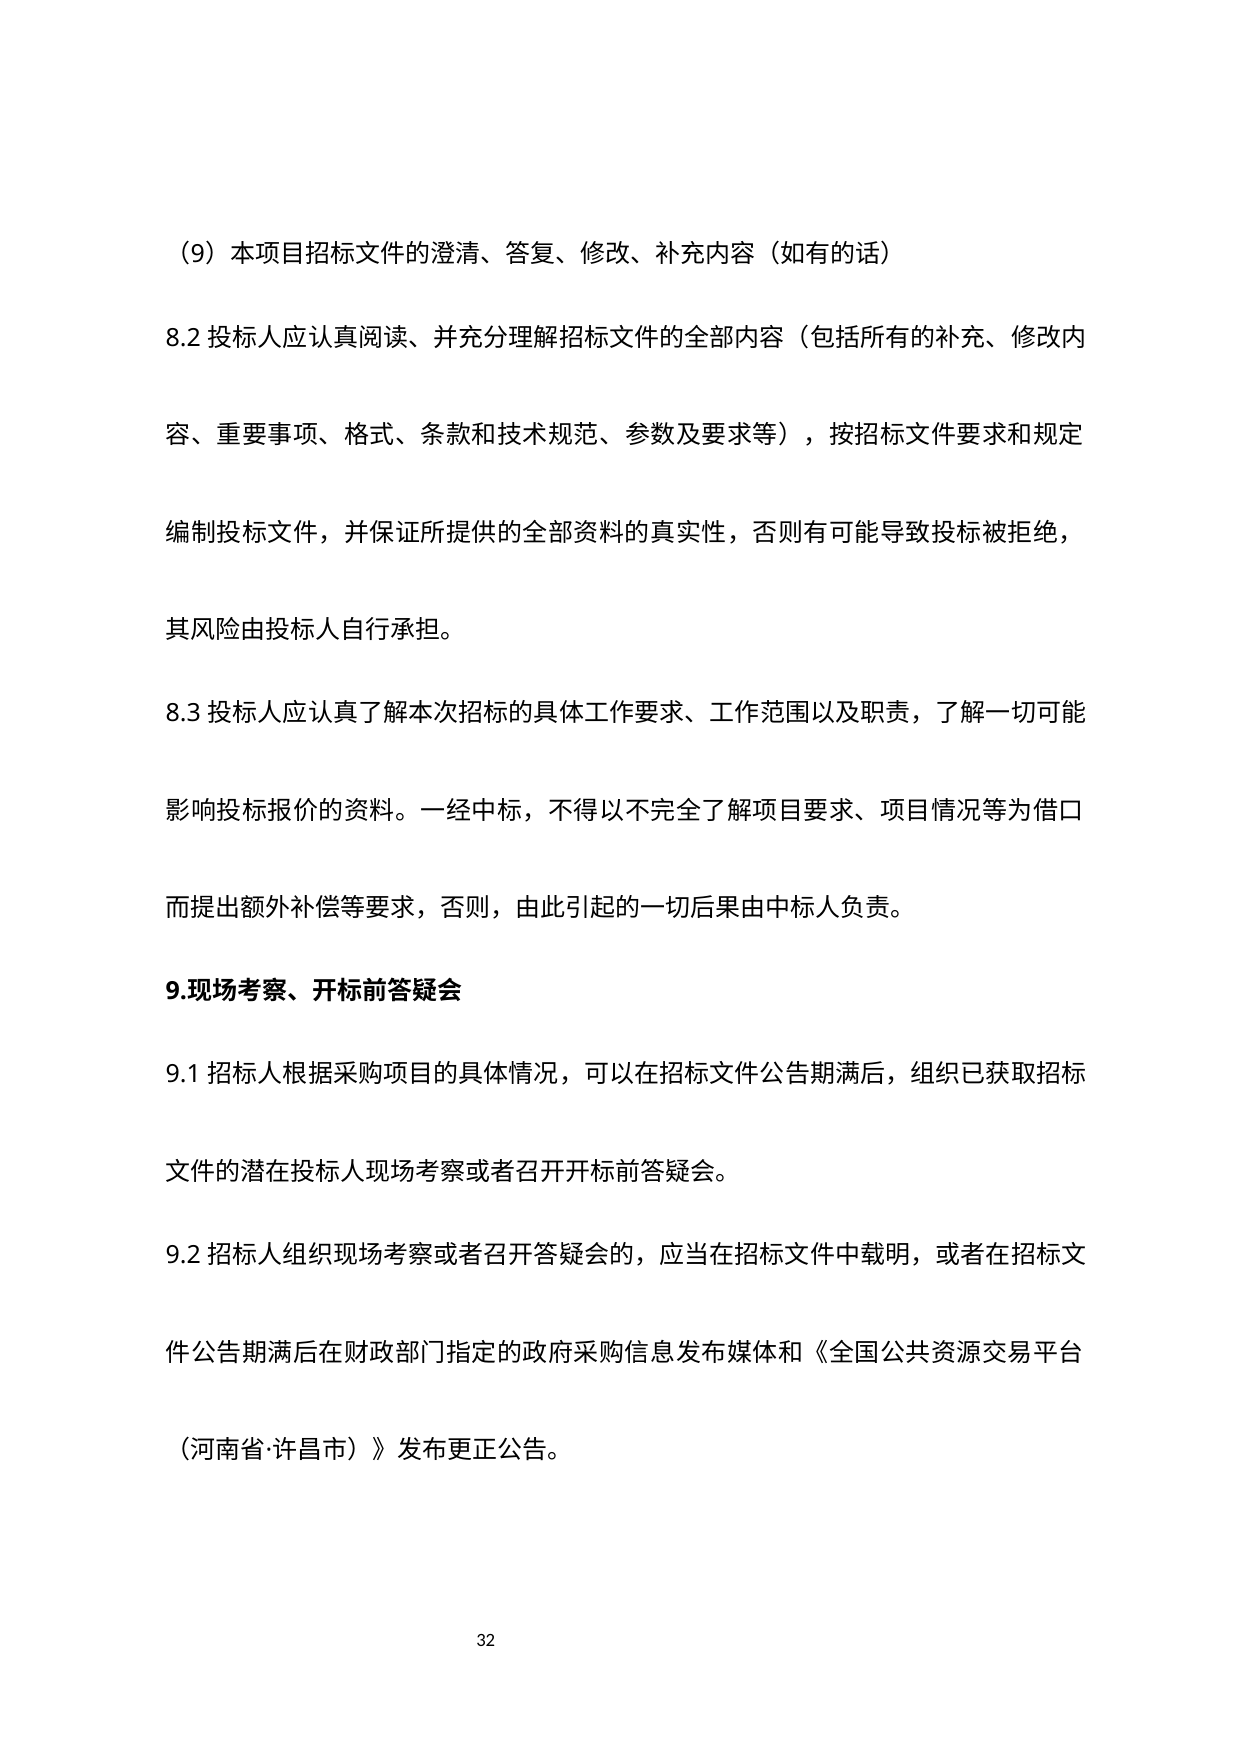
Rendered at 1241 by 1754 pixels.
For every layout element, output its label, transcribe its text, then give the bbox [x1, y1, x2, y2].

text （9）本项目招标文件的澄清、答复、修改、补充内容（如有的话） [165, 219, 1087, 284]
text 9.2 招标人组织现场考察或者召开答疑会的，应当在招标文件中载明，或者在招标文件公告期满后在财政部门指定的政府采购信息发布媒体和《全国公共资源交易平台（河南省·许昌市）》发布更正公告。 [165, 1220, 1087, 1480]
text 8.2 投标人应认真阅读、并充分理解招标文件的全部内容（包括所有的补充、修改内容、重要事项、格式、条款和技术规范、参数及要求等），按招标文件要求和规定编制投标文件，并保证所提供的全部资料的真实性，否则有可能导致投标被拒绝，其风险由投标人自行承担。 [165, 303, 1087, 660]
text 8.3 投标人应认真了解本次招标的具体工作要求、工作范围以及职责，了解一切可能影响投标报价的资料。一经中标，不得以不完全了解项目要求、项目情况等为借口而提出额外补偿等要求，否则，由此引起的一切后果由中标人负责。 [165, 678, 1087, 938]
text 9.1 招标人根据采购项目的具体情况，可以在招标文件公告期满后，组织已获取招标文件的潜在投标人现场考察或者召开开标前答疑会。 [165, 1039, 1087, 1202]
text 9.现场考察、开标前答疑会 [165, 956, 1087, 1021]
